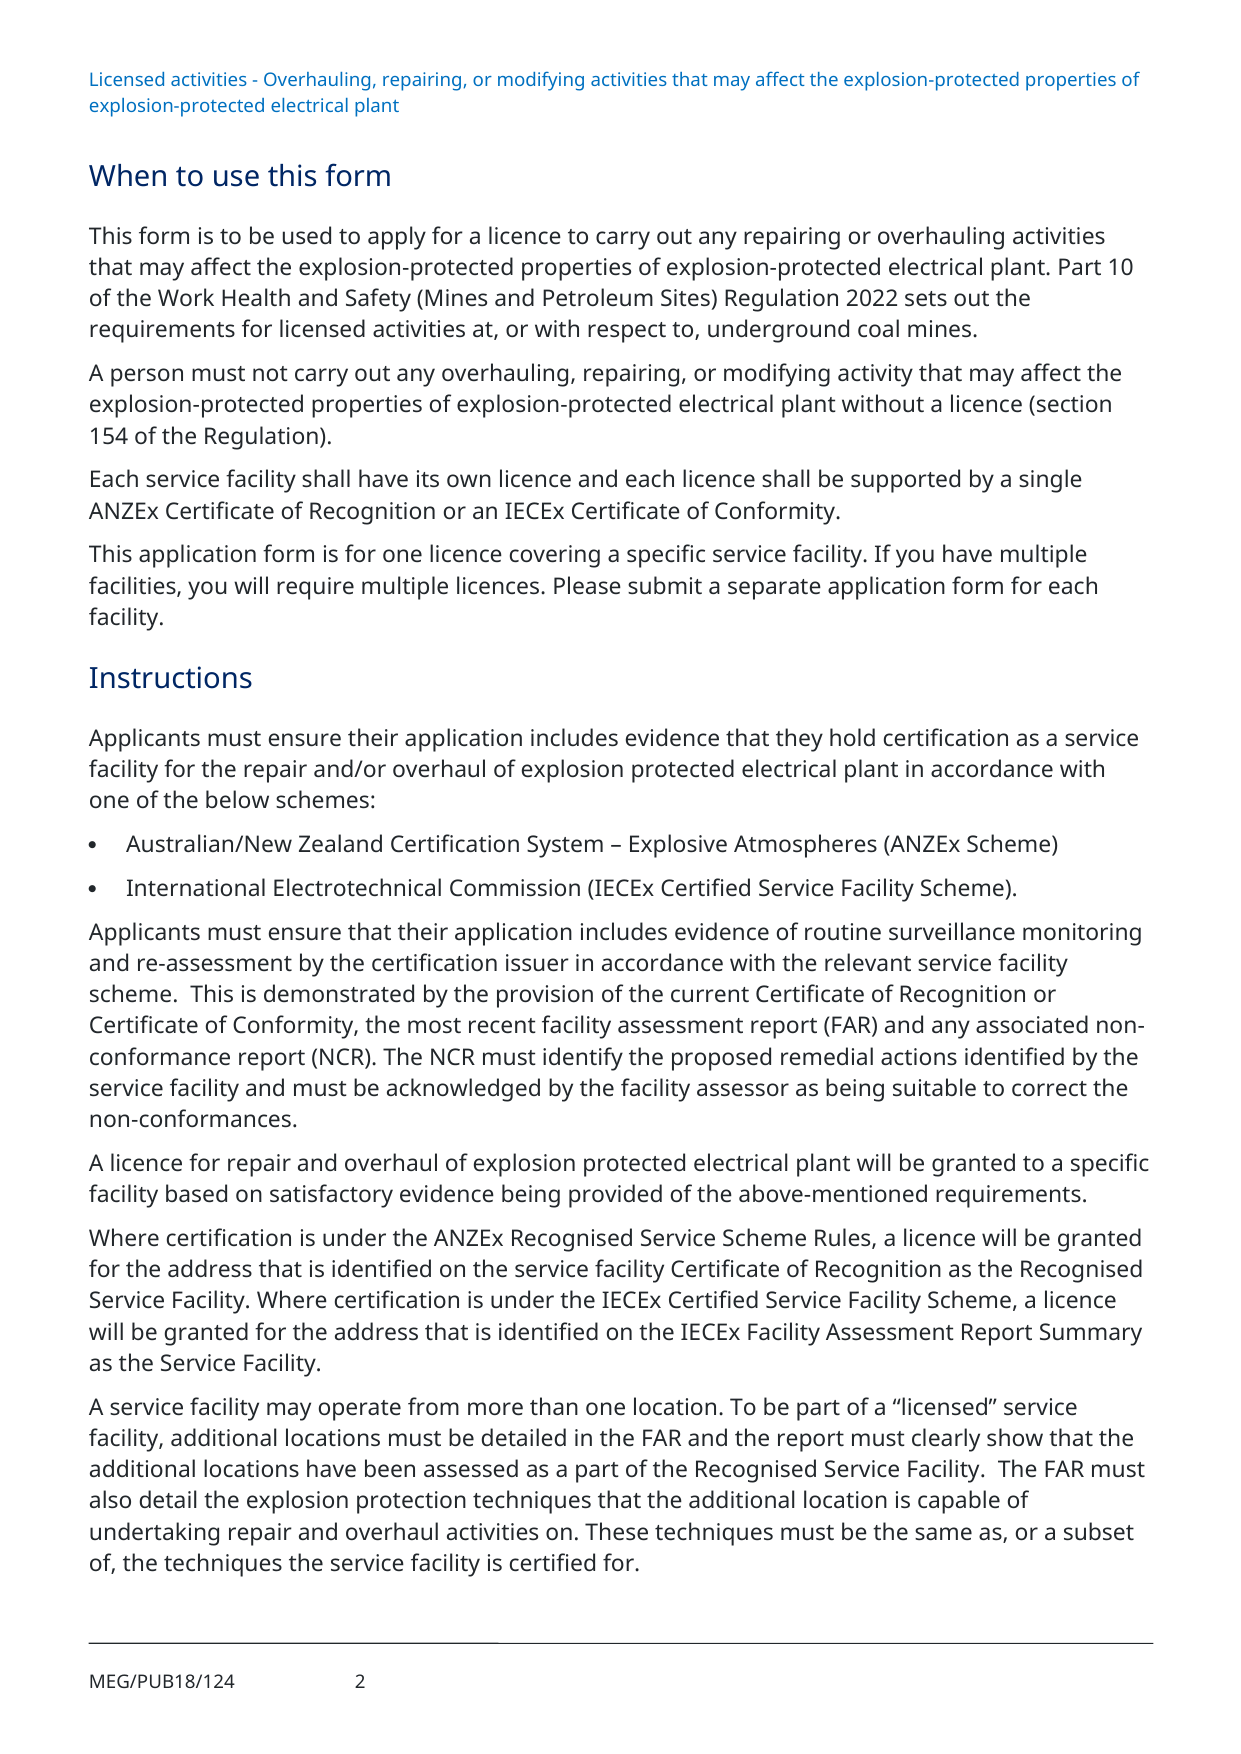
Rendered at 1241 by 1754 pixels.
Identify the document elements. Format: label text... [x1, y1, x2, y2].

text A service facility may operate from more than one location. To be part of a “licensed” service facility, additional locations must be detailed in the FAR and the report must clearly show that the additional locations have been assessed as a part of the Recognised Service Facility. The FAR must also detail the explosion protection techniques that the additional location is capable of undertaking repair and overhaul activities on. These techniques must be the same as, or a subset of, the techniques the service facility is certified for. [89, 1391, 1152, 1578]
text Where certification is under the ANZEx Recognised Service Scheme Rules, a licence will be granted for the address that is identified on the service facility Certificate of Recognition as the Recognised Service Facility. Where certification is under the IECEx Certified Service Facility Scheme, a licence will be granted for the address that is identified on the IECEx Facility Assessment Report Summary as the Service Facility. [89, 1222, 1152, 1378]
text A licence for repair and overhaul of explosion protected electrical plant will be granted to a specific facility based on satisfactory evidence being provided of the above-mentioned requirements. [89, 1147, 1152, 1209]
text Applicants must ensure their application includes evidence that they hold certification as a service facility for the repair and/or overhaul of explosion protected electrical plant in accordance with one of the below schemes: [89, 722, 1152, 816]
text A person must not carry out any overhauling, repairing, or modifying activity that may affect the explosion-protected properties of explosion-protected electrical plant without a licence (section 154 of the Regulation). [89, 357, 1152, 451]
subtitle Instructions [89, 657, 1152, 697]
text This form is to be used to apply for a licence to carry out any repairing or overhauling activities that may affect the explosion-protected properties of explosion-protected electrical plant. Part 10 of the Work Health and Safety (Mines and Petroleum Sites) Regulation 2022 sets out the requirements for licensed activities at, or with respect to, underground coal mines. [89, 219, 1152, 344]
text Each service facility shall have its own licence and each licence shall be supported by a single ANZEx Certificate of Recognition or an IECEx Certificate of Conformity. [89, 463, 1152, 526]
text Applicants must ensure that their application includes evidence of routine surveillance monitoring and re-assessment by the certification issuer in accordance with the relevant service facility scheme. This is demonstrated by the provision of the current Certificate of Recognition or Certificate of Conformity, the most recent facility assessment report (FAR) and any associated non-conformance report (NCR). The NCR must identify the proposed remedial actions identified by the service facility and must be acknowledged by the facility assessor as being suitable to correct the non-conformances. [89, 916, 1152, 1134]
text This application form is for one licence covering a specific service facility. If you have multiple facilities, you will require multiple licences. Please submit a separate application form for each facility. [89, 538, 1152, 632]
subtitle When to use this form [89, 155, 1152, 194]
list Australian/New Zealand Certification System – Explosive Atmospheres (ANZEx Scheme) [89, 828, 1152, 859]
list International Electrotechnical Commission (IECEx Certified Service Facility Scheme). [89, 872, 1152, 903]
